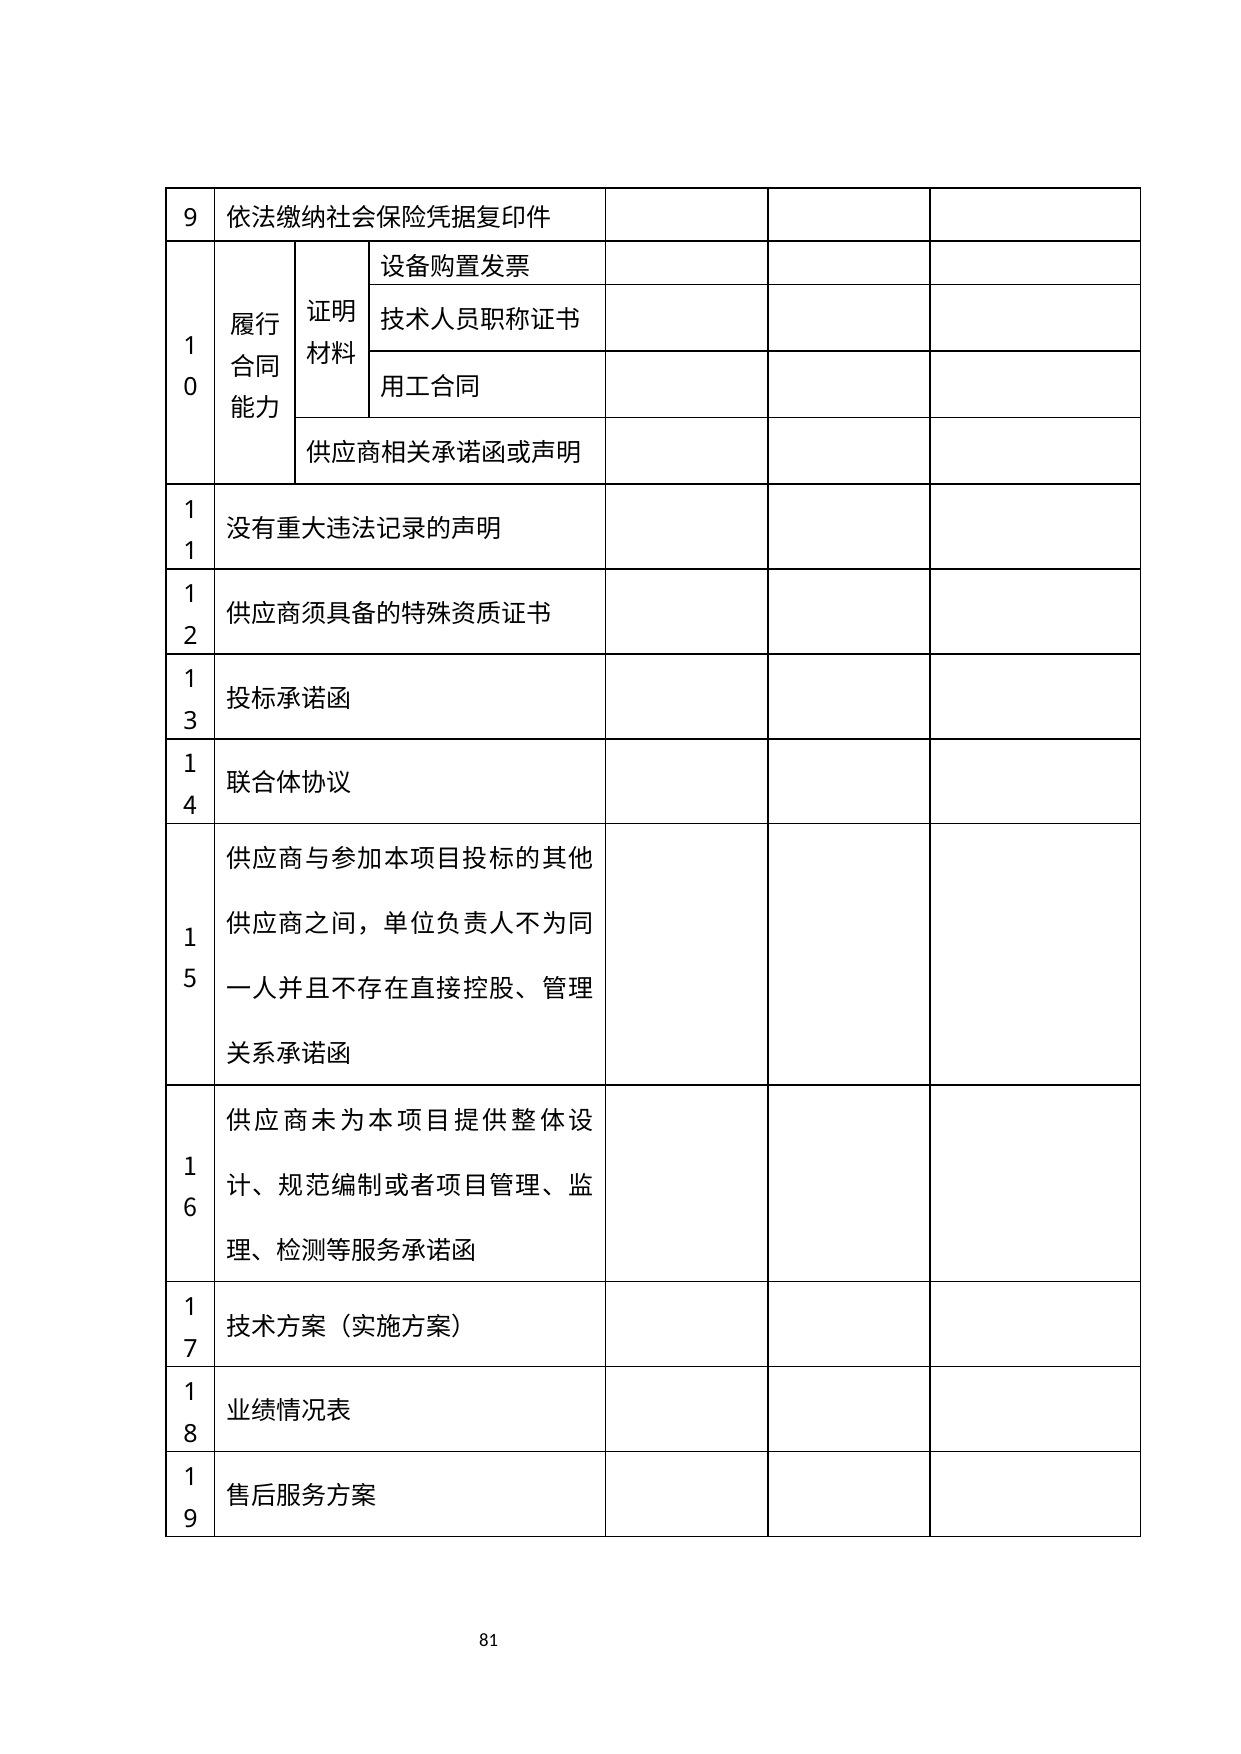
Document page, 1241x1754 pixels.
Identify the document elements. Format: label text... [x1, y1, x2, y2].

table_cell [769, 1086, 929, 1281]
table_cell [606, 824, 767, 1084]
table_cell [606, 189, 767, 240]
table_cell [606, 740, 767, 823]
table_cell [606, 1452, 767, 1536]
table_cell [769, 1282, 929, 1366]
table_cell [769, 485, 929, 568]
table_cell [606, 570, 767, 653]
table_cell [769, 1367, 929, 1451]
table_cell [931, 1282, 1140, 1366]
table_cell [606, 285, 767, 350]
table_cell [931, 485, 1140, 568]
table_cell 没有重大违法记录的声明 [215, 485, 605, 568]
table_cell 联合体协议 [215, 740, 605, 823]
table_cell [606, 485, 767, 568]
table_cell [931, 1452, 1140, 1536]
table_cell 技术方案（实施方案） [215, 1282, 605, 1366]
table_cell 17 [167, 1282, 214, 1366]
table_cell 14 [167, 740, 214, 823]
table_cell 售后服务方案 [215, 1452, 605, 1536]
table_cell [931, 285, 1140, 350]
table_cell [606, 352, 767, 417]
table_cell 11 [167, 485, 214, 568]
table_cell [606, 242, 767, 283]
table_cell [769, 570, 929, 653]
table_cell [931, 824, 1140, 1084]
table_cell 依法缴纳社会保险凭据复印件 [215, 189, 605, 240]
table_cell [606, 1367, 767, 1451]
table_cell 供应商与参加本项目投标的其他供应商之间，单位负责人不为同一人并且不存在直接控股、管理关系承诺函 [215, 824, 605, 1084]
table_cell [931, 1086, 1140, 1281]
table_cell [931, 242, 1140, 283]
table_cell [769, 285, 929, 350]
table_cell 业绩情况表 [215, 1367, 605, 1451]
table_cell [606, 1086, 767, 1281]
table_cell 12 [167, 570, 214, 653]
table_cell 供应商相关承诺函或声明 [296, 418, 605, 483]
table_cell 履行合同能力 [215, 242, 294, 483]
table_cell [769, 418, 929, 483]
table_cell [931, 1367, 1140, 1451]
table_cell 16 [167, 1086, 214, 1281]
table_cell [931, 189, 1140, 240]
table_cell 13 [167, 655, 214, 738]
table_cell [931, 740, 1140, 823]
table_cell 15 [167, 824, 214, 1084]
table_cell [931, 655, 1140, 738]
table_cell 供应商未为本项目提供整体设计、规范编制或者项目管理、监理、检测等服务承诺函 [215, 1086, 605, 1281]
table_cell 供应商须具备的特殊资质证书 [215, 570, 605, 653]
table_cell [769, 1452, 929, 1536]
table_cell 投标承诺函 [215, 655, 605, 738]
table_cell 10 [167, 242, 214, 483]
table_cell 设备购置发票 [370, 242, 605, 283]
table_cell 9 [167, 189, 214, 240]
table_cell 证明材料 [296, 242, 368, 417]
table_cell [931, 352, 1140, 417]
table_cell 技术人员职称证书 [370, 285, 605, 350]
table_cell 18 [167, 1367, 214, 1451]
table_cell [931, 570, 1140, 653]
table_cell [769, 740, 929, 823]
table_cell [769, 189, 929, 240]
table_cell 用工合同 [370, 352, 605, 417]
table_cell [769, 352, 929, 417]
table_cell 19 [167, 1452, 214, 1536]
table_cell [769, 824, 929, 1084]
table_cell [769, 242, 929, 283]
table_cell [606, 655, 767, 738]
table_cell [606, 418, 767, 483]
table_cell [606, 1282, 767, 1366]
table_cell [769, 655, 929, 738]
table_cell [931, 418, 1140, 483]
